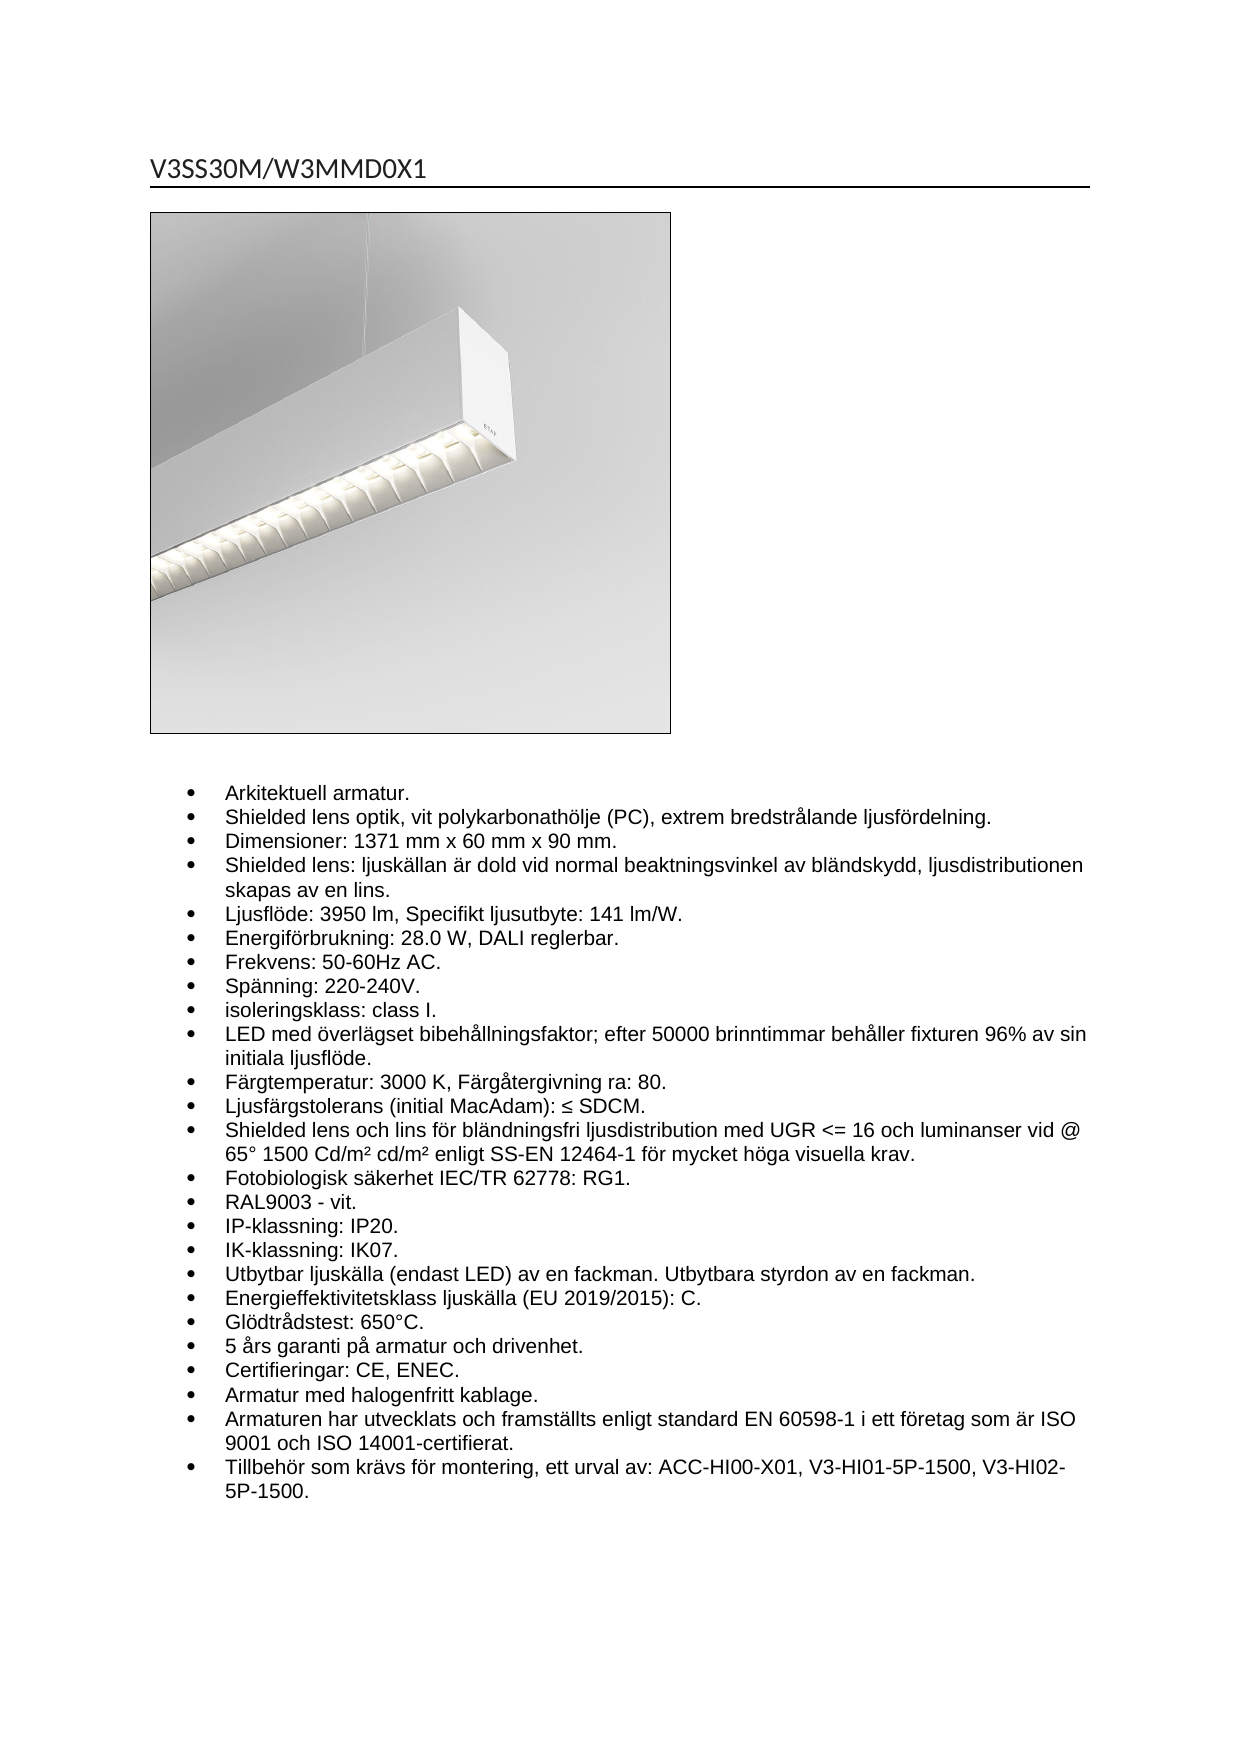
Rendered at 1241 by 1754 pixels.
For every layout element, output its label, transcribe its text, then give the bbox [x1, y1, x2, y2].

list Arkitektuell armatur. [187, 781, 1090, 805]
text V3SS30M/W3MMD0X1 [150, 150, 1090, 186]
list Dimensioner: 1371 mm x 60 mm x 90 mm. [187, 829, 1090, 853]
list Energiförbrukning: 28.0 W, DALI reglerbar. [187, 925, 1090, 949]
list Energieffektivitetsklass ljuskälla (EU 2019/2015): C. [187, 1286, 1090, 1310]
list Frekvens: 50-60Hz AC. [187, 949, 1090, 973]
list Färgtemperatur: 3000 K, Färgåtergivning ra: 80. [187, 1070, 1090, 1094]
list Shielded lens och lins för bländningsfri ljusdistribution med UGR <= 16 och luminanser vid @ 65° 1500 Cd/m² cd/m² enligt SS-EN 12464-1 för mycket höga visuella krav. [187, 1118, 1090, 1166]
list RAL9003 - vit. [187, 1190, 1090, 1214]
list Glödtrådstest: 650°C. [187, 1310, 1090, 1334]
list Ljusfärgstolerans (initial MacAdam): ≤ SDCM. [187, 1094, 1090, 1118]
list LED med överlägset bibehållningsfaktor; efter 50000 brinntimmar behåller fixturen 96% av sin initiala ljusflöde. [187, 1022, 1090, 1070]
list Armatur med halogenfritt kablage. [187, 1382, 1090, 1406]
list Certifieringar: CE, ENEC. [187, 1358, 1090, 1382]
list Spänning: 220-240V. [187, 973, 1090, 998]
list Fotobiologisk säkerhet IEC/TR 62778: RG1. [187, 1166, 1090, 1190]
list Shielded lens optik, vit polykarbonathölje (PC), extrem bredstrålande ljusfördelning. [187, 805, 1090, 829]
list Tillbehör som krävs för montering, ett urval av: ACC-HI00-X01, V3-HI01-5P-1500, V3-HI02-5P-1500. [187, 1454, 1090, 1502]
list IK-klassning: IK07. [187, 1238, 1090, 1262]
list Ljusflöde: 3950 lm, Specifikt ljusutbyte: 141 lm/W. [187, 901, 1090, 925]
list Armaturen har utvecklats och framställts enligt standard EN 60598-1 i ett företag som är ISO 9001 och ISO 14001-certifierat. [187, 1406, 1090, 1454]
list Utbytbar ljuskälla (endast LED) av en fackman. Utbytbara styrdon av en fackman. [187, 1262, 1090, 1286]
picture [151, 213, 670, 733]
list IP-klassning: IP20. [187, 1214, 1090, 1238]
list Shielded lens: ljuskällan är dold vid normal beaktningsvinkel av bländskydd, ljusdistributionen skapas av en lins. [187, 853, 1090, 901]
list 5 års garanti på armatur och drivenhet. [187, 1334, 1090, 1358]
list isoleringsklass: class I. [187, 998, 1090, 1022]
